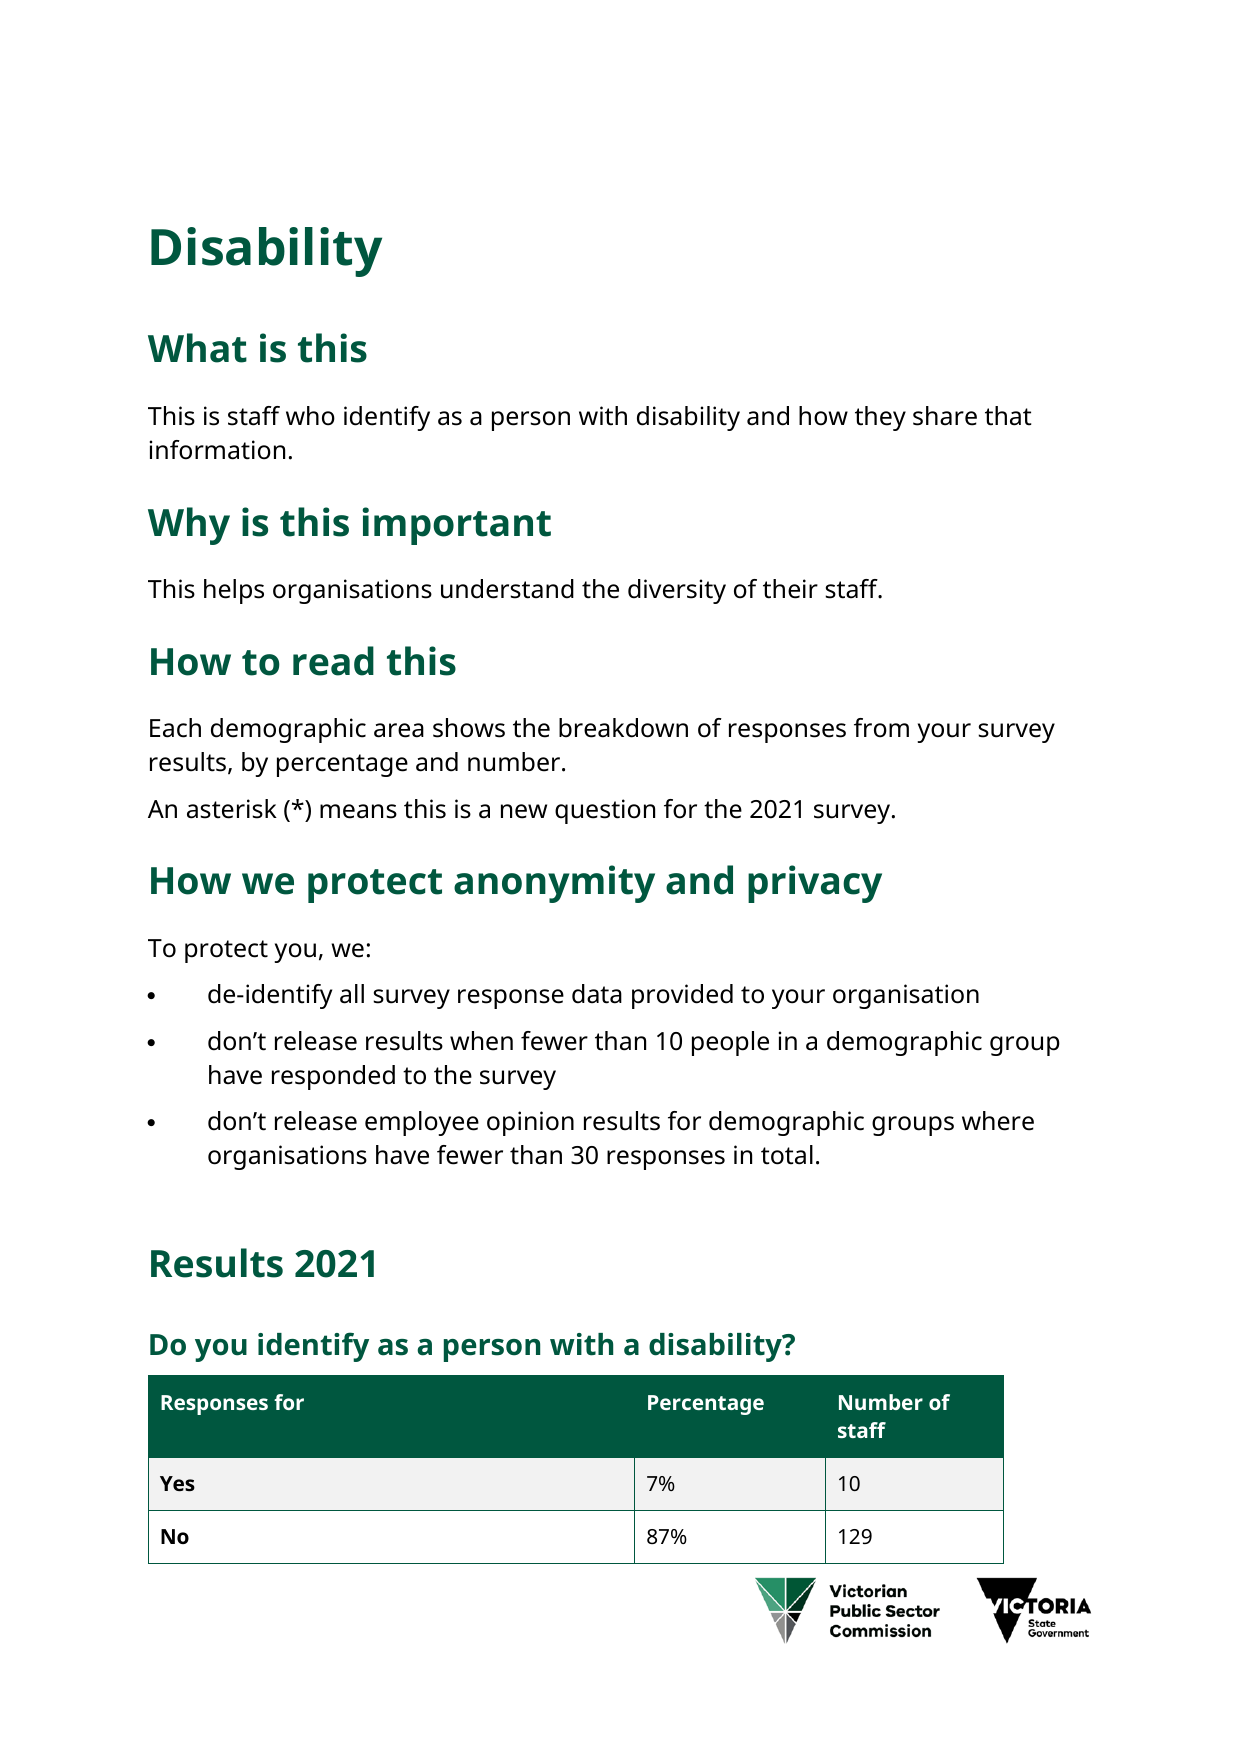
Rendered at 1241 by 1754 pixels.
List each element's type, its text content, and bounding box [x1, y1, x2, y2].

text Each demographic area shows the breakdown of responses from your survey results, by percentage and number. [148, 711, 1092, 779]
subtitle How we protect anonymity and privacy [148, 854, 1092, 906]
subtitle Why is this important [148, 496, 1092, 547]
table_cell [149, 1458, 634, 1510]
subtitle Disability [148, 212, 1092, 280]
text This is staff who identify as a person with disability and how they share that information. [148, 398, 1092, 467]
subtitle What is this [148, 323, 1092, 374]
subtitle Results 2021 [148, 1237, 1092, 1288]
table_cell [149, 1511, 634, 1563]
text An asterisk (*) means this is a new question for the 2021 survey. [148, 791, 1092, 825]
picture [754, 1577, 1093, 1645]
list de-identify all survey response data provided to your organisation [148, 977, 1092, 1011]
text To protect you, we: [148, 930, 1092, 964]
subtitle Do you identify as a person with a disability? [148, 1324, 1092, 1363]
text This helps organisations understand the diversity of their staff. [148, 572, 1092, 606]
subtitle How to read this [148, 635, 1092, 686]
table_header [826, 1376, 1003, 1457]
list don’t release employee opinion results for demographic groups where organisations have fewer than 30 responses in total. [148, 1104, 1092, 1172]
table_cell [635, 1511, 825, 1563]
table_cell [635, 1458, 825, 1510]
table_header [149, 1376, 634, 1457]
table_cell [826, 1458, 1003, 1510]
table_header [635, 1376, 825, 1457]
list don’t release results when fewer than 10 people in a demographic group have responded to the survey [148, 1023, 1092, 1091]
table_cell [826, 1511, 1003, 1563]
